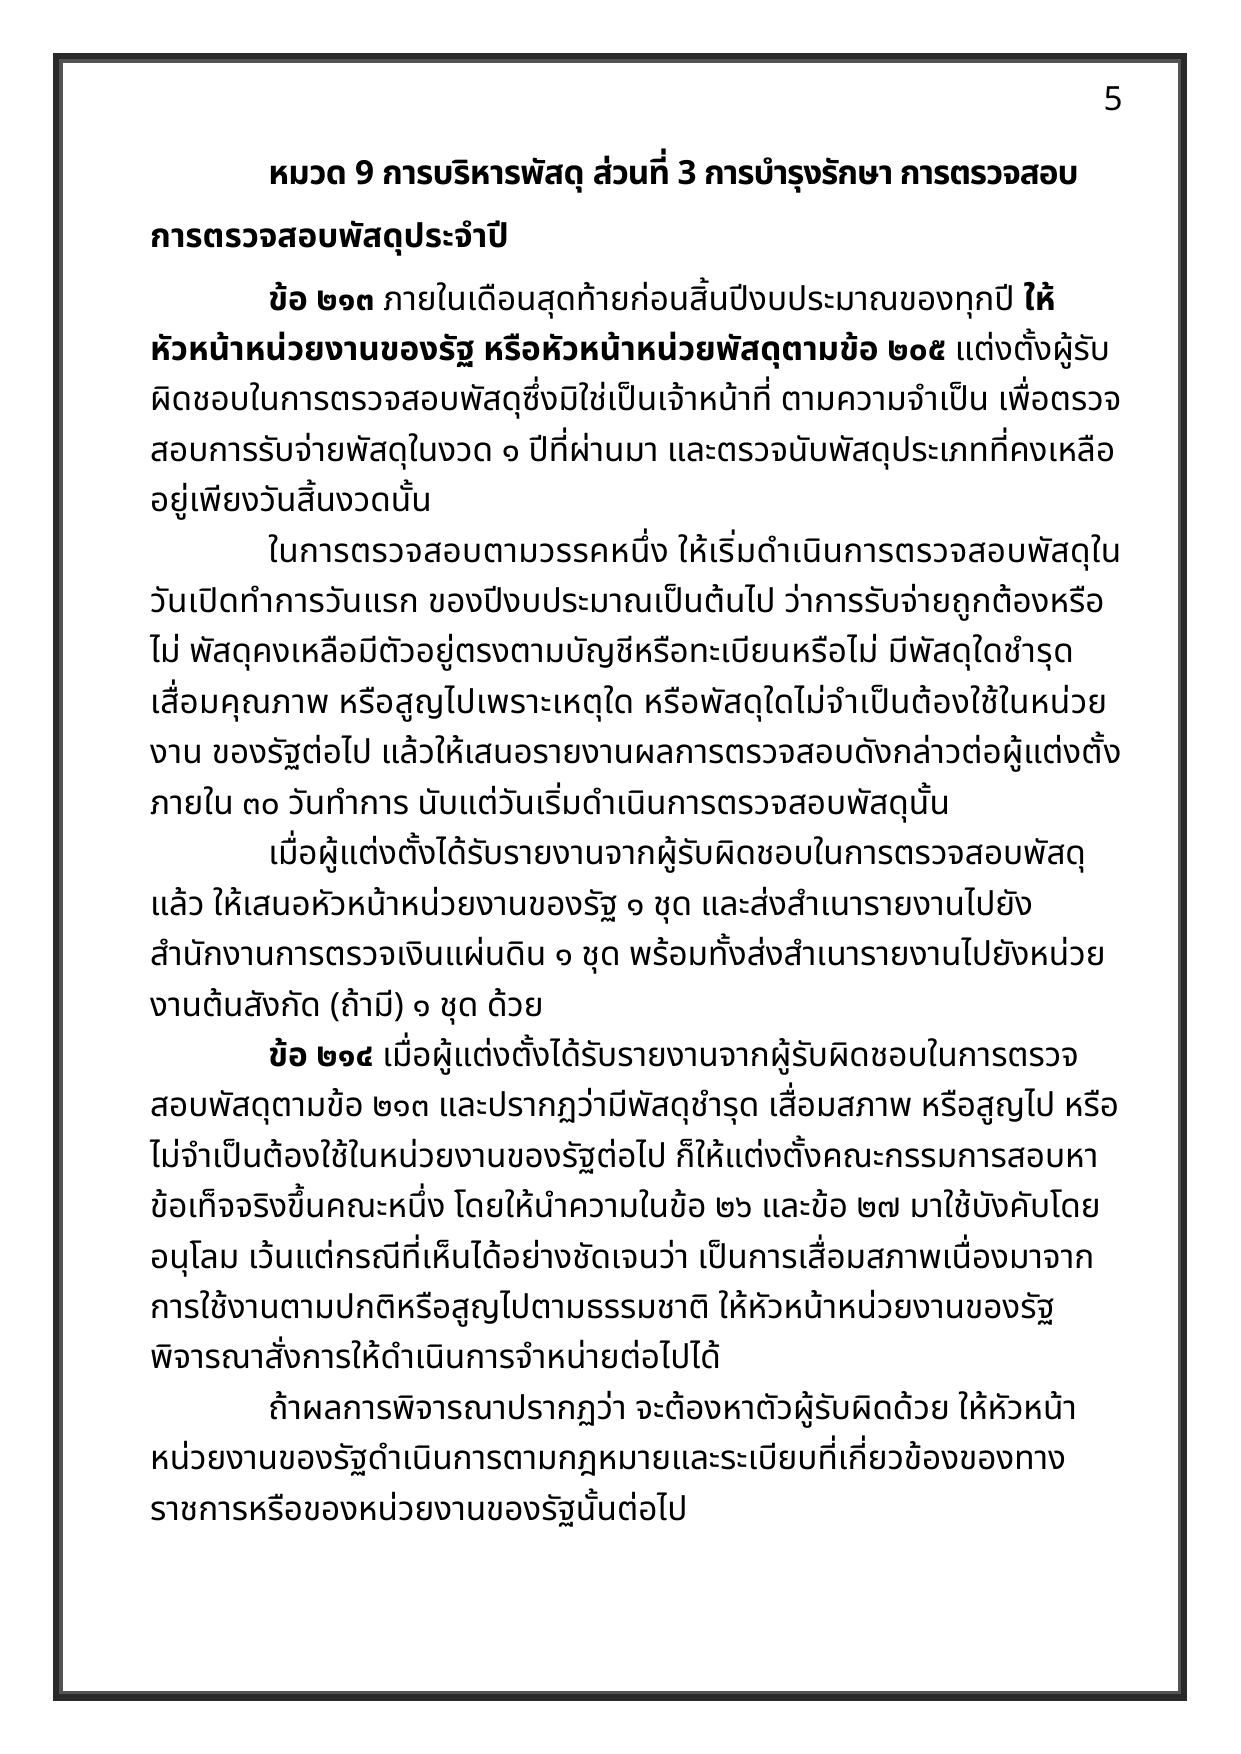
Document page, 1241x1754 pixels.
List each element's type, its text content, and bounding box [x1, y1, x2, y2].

text ข้อ ๒๑๓ ภายในเดือนสุดท้ายก่อนสิ้นปีงบประมาณของทุกปี ให้หัวหน้าหน่วยงานของรัฐ หรือหัวหน้าหน่วยพัสดุตามข้อ ๒๐๕ แต่งตั้งผู้รับผิดชอบในการตรวจสอบพัสดุซึ่งมิใช่เป็นเจ้าหน้าที่ ตามความจำเป็น เพื่อตรวจสอบการรับจ่ายพัสดุในงวด ๑ ปีที่ผ่านมา และตรวจนับพัสดุประเภทที่คงเหลืออยู่เพียงวันสิ้นงวดนั้น [150, 274, 1122, 527]
text เมื่อผู้แต่งตั้งได้รับรายงานจากผู้รับผิดชอบในการตรวจสอบพัสดุแล้ว ให้เสนอหัวหน้าหน่วยงานของรัฐ ๑ ชุด และส่งสำเนารายงานไปยังสำนักงานการตรวจเงินแผ่นดิน ๑ ชุด พร้อมทั้งส่งสำเนารายงานไปยังหน่วยงานต้นสังกัด (ถ้ามี) ๑ ชุด ด้วย [150, 829, 1122, 1031]
text ข้อ ๒๑๔ เมื่อผู้แต่งตั้งได้รับรายงานจากผู้รับผิดชอบในการตรวจสอบพัสดุตามข้อ ๒๑๓ และปรากฏว่ามีพัสดุชำรุด เสื่อมสภาพ หรือสูญไป หรือไม่จำเป็นต้องใช้ในหน่วยงานของรัฐต่อไป ก็ให้แต่งตั้งคณะกรรมการสอบหาข้อเท็จจริงขึ้นคณะหนึ่ง โดยให้นำความในข้อ ๒๖ และข้อ ๒๗ มาใช้บังคับโดยอนุโลม เว้นแต่กรณีที่เห็นได้อย่างชัดเจนว่า เป็นการเสื่อมสภาพเนื่องมาจากการใช้งานตามปกติหรือสูญไปตามธรรมชาติ ให้หัวหน้าหน่วยงานของรัฐพิจารณาสั่งการให้ดำเนินการจำหน่ายต่อไปได้ [150, 1031, 1122, 1384]
text การตรวจสอบพัสดุประจำปี [150, 212, 1122, 262]
text ถ้าผลการพิจารณาปรากฏว่า จะต้องหาตัวผู้รับผิดด้วย ให้หัวหน้าหน่วยงานของรัฐดำเนินการตามกฎหมายและระเบียบที่เกี่ยวข้องของทางราชการหรือของหน่วยงานของรัฐนั้นต่อไป [150, 1384, 1122, 1535]
text หมวด 9 การบริหารพัสดุ ส่วนที่ 3 การบำรุงรักษา การตรวจสอบ [150, 148, 1122, 199]
text ในการตรวจสอบตามวรรคหนึ่ง ให้เริ่มดำเนินการตรวจสอบพัสดุในวันเปิดทำการวันแรก ของปีงบประมาณเป็นต้นไป ว่าการรับจ่ายถูกต้องหรือไม่ พัสดุคงเหลือมีตัวอยู่ตรงตามบัญชีหรือทะเบียนหรือไม่ มีพัสดุใดชำรุด เสื่อมคุณภาพ หรือสูญไปเพราะเหตุใด หรือพัสดุใดไม่จำเป็นต้องใช้ในหน่วยงาน ของรัฐต่อไป แล้วให้เสนอรายงานผลการตรวจสอบดังกล่าวต่อผู้แต่งตั้งภายใน ๓๐ วันทำการ นับแต่วันเริ่มดำเนินการตรวจสอบพัสดุนั้น [150, 527, 1122, 829]
